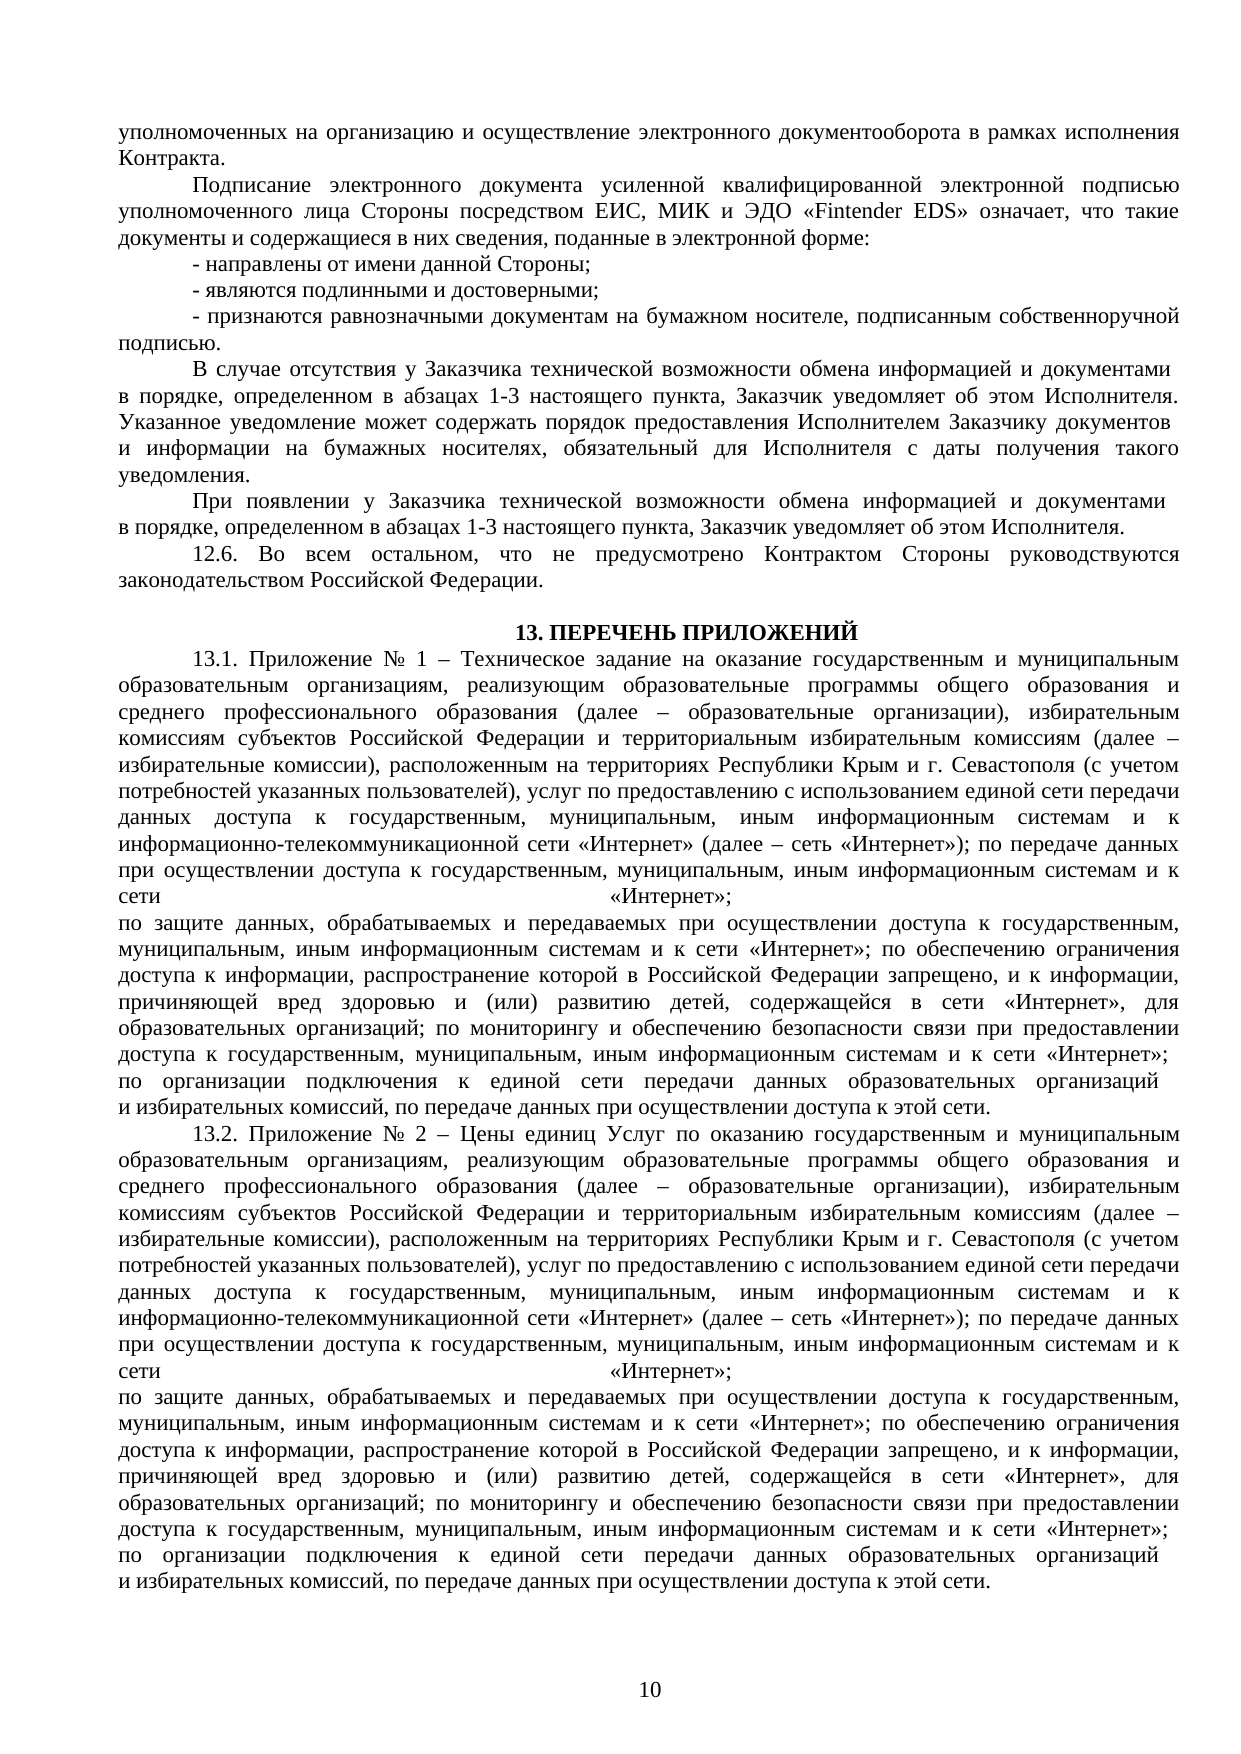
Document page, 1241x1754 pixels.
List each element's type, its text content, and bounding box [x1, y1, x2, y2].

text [118, 118, 1181, 171]
text В случае отсутствия у Заказчика технической возможности обмена информацией и документами в порядке, определенном в абзацах 1-3 настоящего пункта, Заказчик уведомляет об этом Исполнителя. Указанное уведомление может содержать порядок предоставления Исполнителем Заказчику документов и информации на бумажных носителях, обязательный для Исполнителя с даты получения такого уведомления. [118, 355, 1181, 487]
text При появлении у Заказчика технической возможности обмена информацией и документами в порядке, определенном в абзацах 1-3 настоящего пункта, Заказчик уведомляет об этом Исполнителя. [118, 487, 1181, 540]
text - направлены от имени данной Стороны; [118, 250, 1181, 276]
text Подписание электронного документа усиленной квалифицированной электронной подписью уполномоченного лица Стороны посредством ЕИС, МИК и ЭДО «Fintender EDS» означает, что такие документы и содержащиеся в них сведения, поданные в электронной форме: [118, 171, 1181, 250]
text 13. ПЕРЕЧЕНЬ ПРИЛОЖЕНИЙ [118, 619, 1181, 645]
text 13.1. Приложение № 1 – Техническое задание на оказание государственным и муниципальным образовательным организациям, реализующим образовательные программы общего образования и среднего профессионального образования (далее – образовательные организации), избирательным комиссиям субъектов Российской Федерации и территориальным избирательным комиссиям (далее – избирательные комиссии), расположенным на территориях Республики Крым и г. Севастополя (с учетом потребностей указанных пользователей), услуг по предоставлению с использованием единой сети передачи данных доступа к государственным, муниципальным, иным информационным системам и к информационно-телекоммуникационной сети «Интернет» (далее – сеть «Интернет»); по передаче данных при осуществлении доступа к государственным, муниципальным, иным информационным системам и к сети «Интернет»; по защите данных, обрабатываемых и передаваемых при осуществлении доступа к государственным, муниципальным, иным информационным системам и к сети «Интернет»; по обеспечению ограничения доступа к информации, распространение которой в Российской Федерации запрещено, и к информации, причиняющей вред здоровью и (или) развитию детей, содержащейся в сети «Интернет», для образовательных организаций; по мониторингу и обеспечению безопасности связи при предоставлении доступа к государственным, муниципальным, иным информационным системам и к сети «Интернет»; по организации подключения к единой сети передачи данных образовательных организаций и избирательных комиссий, по передаче данных при осуществлении доступа к этой сети. [118, 645, 1181, 1119]
text 12.6. Во всем остальном, что не предусмотрено Контрактом Стороны руководствуются законодательством Российской Федерации. [118, 540, 1181, 592]
text - признаются равнозначными документам на бумажном носителе, подписанным собственноручной подписью. [118, 303, 1181, 355]
text - являются подлинными и достоверными; [118, 276, 1181, 303]
text 13.2. Приложение № 2 – Цены единиц Услуг по оказанию государственным и муниципальным образовательным организациям, реализующим образовательные программы общего образования и среднего профессионального образования (далее – образовательные организации), избирательным комиссиям субъектов Российской Федерации и территориальным избирательным комиссиям (далее – избирательные комиссии), расположенным на территориях Республики Крым и г. Севастополя (с учетом потребностей указанных пользователей), услуг по предоставлению с использованием единой сети передачи данных доступа к государственным, муниципальным, иным информационным системам и к информационно-телекоммуникационной сети «Интернет» (далее – сеть «Интернет»); по передаче данных при осуществлении доступа к государственным, муниципальным, иным информационным системам и к сети «Интернет»; по защите данных, обрабатываемых и передаваемых при осуществлении доступа к государственным, муниципальным, иным информационным системам и к сети «Интернет»; по обеспечению ограничения доступа к информации, распространение которой в Российской Федерации запрещено, и к информации, причиняющей вред здоровью и (или) развитию детей, содержащейся в сети «Интернет», для образовательных организаций; по мониторингу и обеспечению безопасности связи при предоставлении доступа к государственным, муниципальным, иным информационным системам и к сети «Интернет»; по организации подключения к единой сети передачи данных образовательных организаций и избирательных комиссий, по передаче данных при осуществлении доступа к этой сети. [118, 1119, 1181, 1594]
